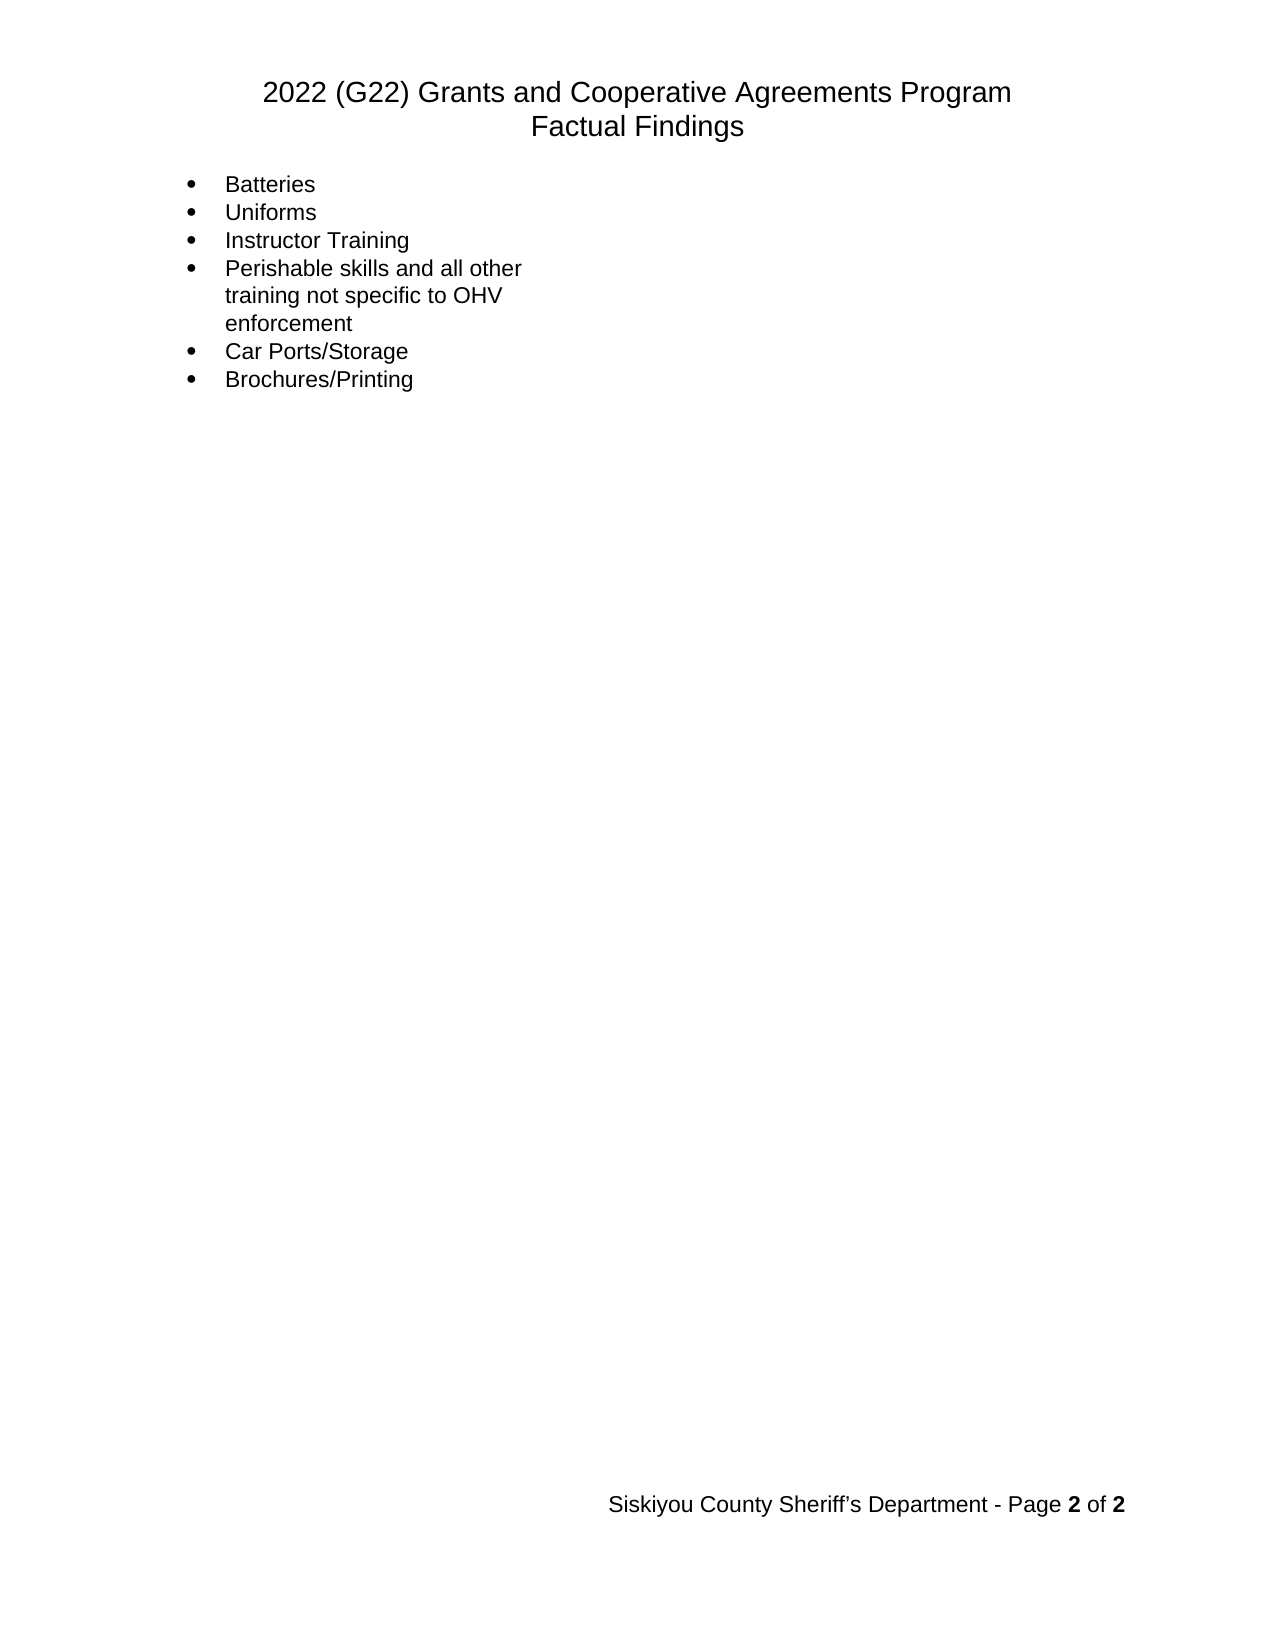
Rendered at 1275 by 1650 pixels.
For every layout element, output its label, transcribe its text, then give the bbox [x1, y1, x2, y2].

list Uniforms [187, 199, 600, 225]
list Brochures/Printing [187, 366, 600, 393]
list Instructor Training [187, 227, 600, 253]
list Car Ports/Storage [187, 338, 600, 365]
list Perishable skills and all other training not specific to OHV enforcement [187, 254, 600, 337]
list Batteries [187, 171, 600, 197]
